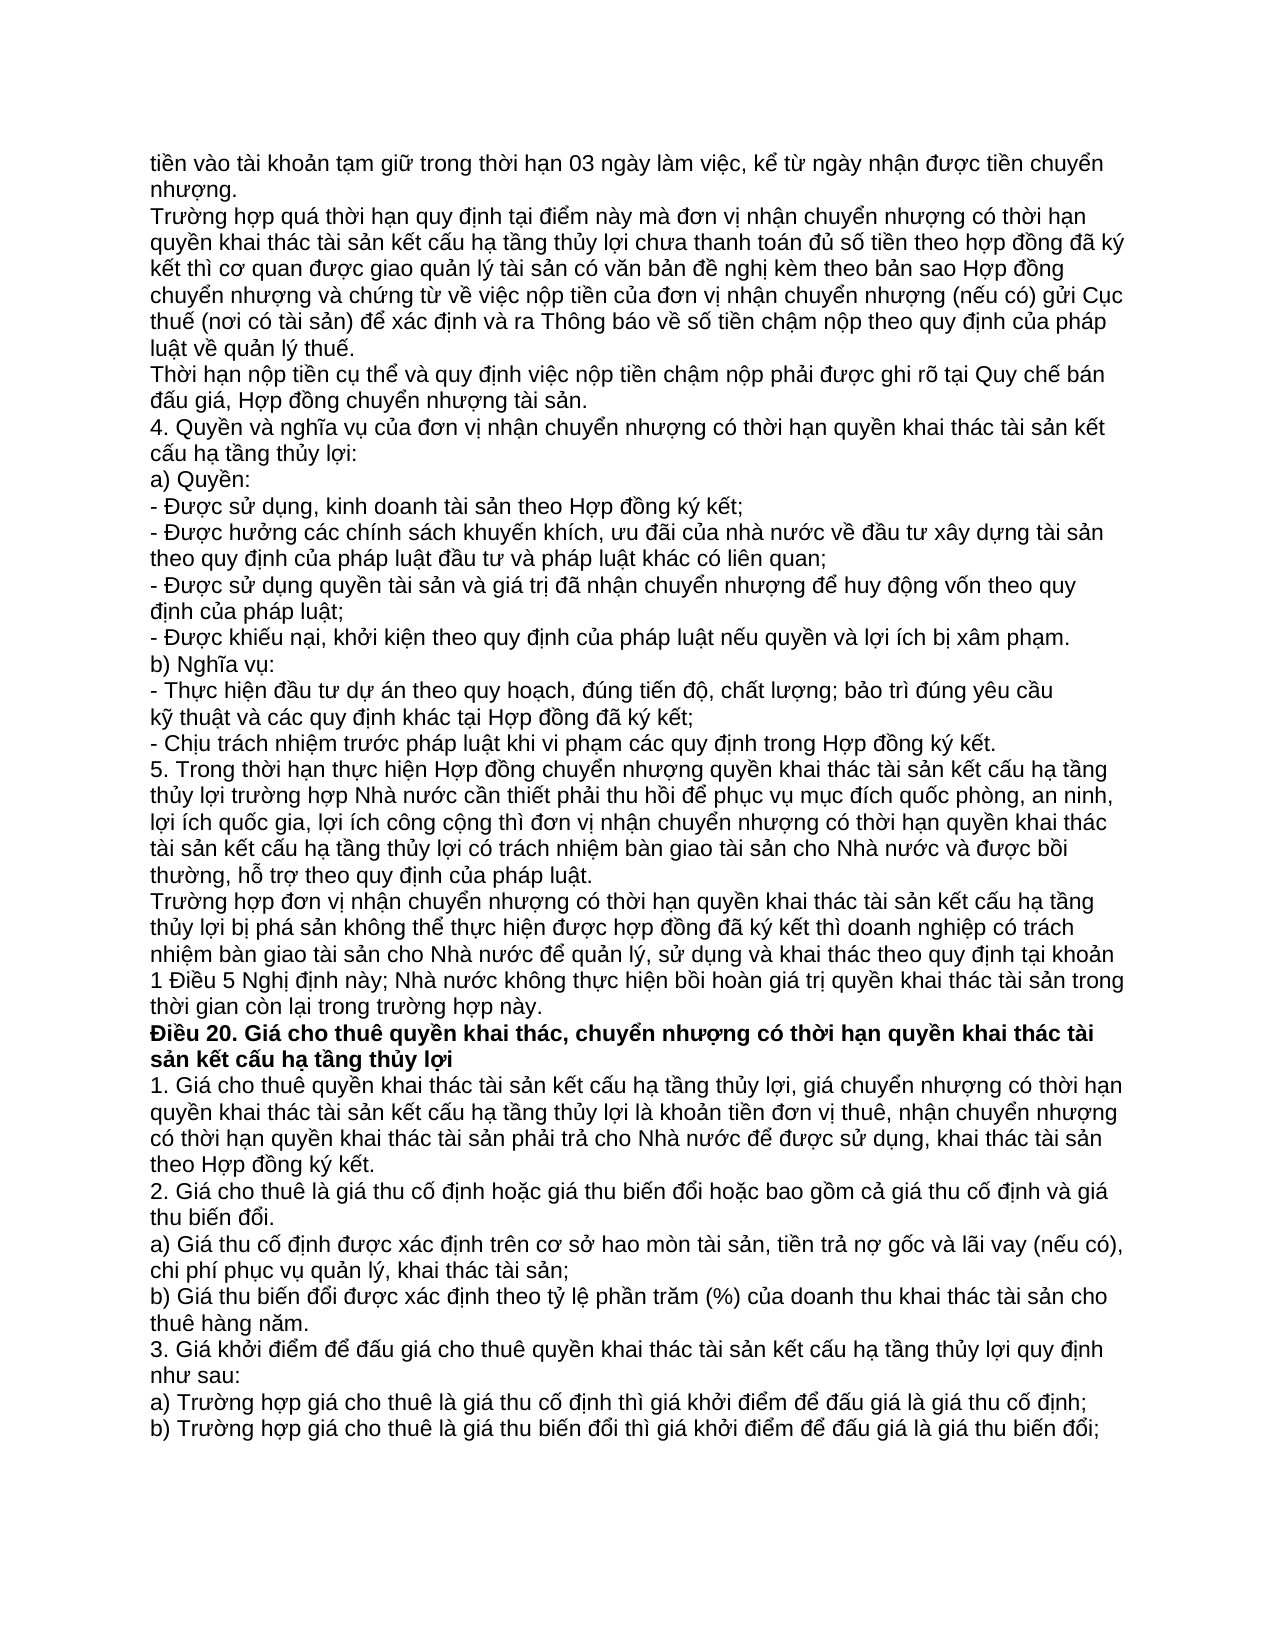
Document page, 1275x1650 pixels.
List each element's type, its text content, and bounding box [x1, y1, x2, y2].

text - Thực hiện đầu tư dự án theo quy hoạch, đúng tiến độ, chất lượng; bảo trì đúng yêu cầu kỹ thuật và các quy định khác tại Hợp đồng đã ký kết; [150, 677, 1125, 730]
text Trường hợp đơn vị nhận chuyển nhượng có thời hạn quyền khai thác tài sản kết cấu hạ tầng thủy lợi bị phá sản không thể thực hiện được hợp đồng đã ký kết thì doanh nghiệp có trách nhiệm bàn giao tài sản cho Nhà nước để quản lý, sử dụng và khai thác theo quy định tại khoản 1 Điều 5 Nghị định này; Nhà nước không thực hiện bồi hoàn giá trị quyền khai thác tài sản trong thời gian còn lại trong trường hợp này. [150, 888, 1125, 1020]
text - Được sử dụng, kinh doanh tài sản theo Hợp đồng ký kết; [150, 493, 1125, 519]
text 5. Trong thời hạn thực hiện Hợp đồng chuyển nhượng quyền khai thác tài sản kết cấu hạ tầng thủy lợi trường hợp Nhà nước cần thiết phải thu hồi để phục vụ mục đích quốc phòng, an ninh, lợi ích quốc gia, lợi ích công cộng thì đơn vị nhận chuyển nhượng có thời hạn quyền khai thác tài sản kết cấu hạ tầng thủy lợi có trách nhiệm bàn giao tài sản cho Nhà nước và được bồi thường, hỗ trợ theo quy định của pháp luật. [150, 756, 1125, 888]
text a) Quyền: [150, 466, 1125, 493]
text Trường hợp quá thời hạn quy định tại điểm này mà đơn vị nhận chuyển nhượng có thời hạn quyền khai thác tài sản kết cấu hạ tầng thủy lợi chưa thanh toán đủ số tiền theo hợp đồng đã ký kết thì cơ quan được giao quản lý tài sản có văn bản đề nghị kèm theo bản sao Hợp đồng chuyển nhượng và chứng từ về việc nộp tiền của đơn vị nhận chuyển nhượng (nếu có) gửi Cục thuế (nơi có tài sản) để xác định và ra Thông báo về số tiền chậm nộp theo quy định của pháp luật về quản lý thuế. [150, 203, 1125, 361]
text Điều 20. Giá cho thuê quyền khai thác, chuyển nhượng có thời hạn quyền khai thác tài sản kết cấu hạ tầng thủy lợi [150, 1020, 1125, 1072]
text 4. Quyền và nghĩa vụ của đơn vị nhận chuyển nhượng có thời hạn quyền khai thác tài sản kết cấu hạ tầng thủy lợi: [150, 413, 1125, 466]
text - Được hưởng các chính sách khuyến khích, ưu đãi của nhà nước về đầu tư xây dựng tài sản theo quy định của pháp luật đầu tư và pháp luật khác có liên quan; [150, 519, 1125, 572]
text b) Nghĩa vụ: [150, 651, 1125, 677]
text 1. Giá cho thuê quyền khai thác tài sản kết cấu hạ tầng thủy lợi, giá chuyển nhượng có thời hạn quyền khai thác tài sản kết cấu hạ tầng thủy lợi là khoản tiền đơn vị thuê, nhận chuyển nhượng có thời hạn quyền khai thác tài sản phải trả cho Nhà nước để được sử dụng, khai thác tài sản theo Hợp đồng ký kết. [150, 1072, 1125, 1178]
text b) Giá thu biến đổi được xác định theo tỷ lệ phần trăm (%) của doanh thu khai thác tài sản cho thuê hàng năm. [150, 1283, 1125, 1336]
text a) Trường hợp giá cho thuê là giá thu cố định thì giá khởi điểm để đấu giá là giá thu cố định; [150, 1389, 1125, 1415]
text - Được sử dụng quyền tài sản và giá trị đã nhận chuyển nhượng để huy động vốn theo quy định của pháp luật; [150, 572, 1125, 624]
text Thời hạn nộp tiền cụ thể và quy định việc nộp tiền chậm nộp phải được ghi rõ tại Quy chế bán đấu giá, Hợp đồng chuyển nhượng tài sản. [150, 361, 1125, 413]
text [150, 150, 1125, 203]
text 2. Giá cho thuê là giá thu cố định hoặc giá thu biến đổi hoặc bao gồm cả giá thu cố định và giá thu biến đổi. [150, 1178, 1125, 1231]
text 3. Giá khởi điểm để đấu giá cho thuê quyền khai thác tài sản kết cấu hạ tầng thủy lợi quy định như sau: [150, 1336, 1125, 1389]
text a) Giá thu cố định được xác định trên cơ sở hao mòn tài sản, tiền trả nợ gốc và lãi vay (nếu có), chi phí phục vụ quản lý, khai thác tài sản; [150, 1231, 1125, 1283]
text - Được khiếu nại, khởi kiện theo quy định của pháp luật nếu quyền và lợi ích bị xâm phạm. [150, 624, 1125, 651]
text - Chịu trách nhiệm trước pháp luật khi vi phạm các quy định trong Hợp đồng ký kết. [150, 730, 1125, 756]
text b) Trường hợp giá cho thuê là giá thu biến đổi thì giá khởi điểm để đấu giá là giá thu biến đổi; [150, 1415, 1125, 1441]
